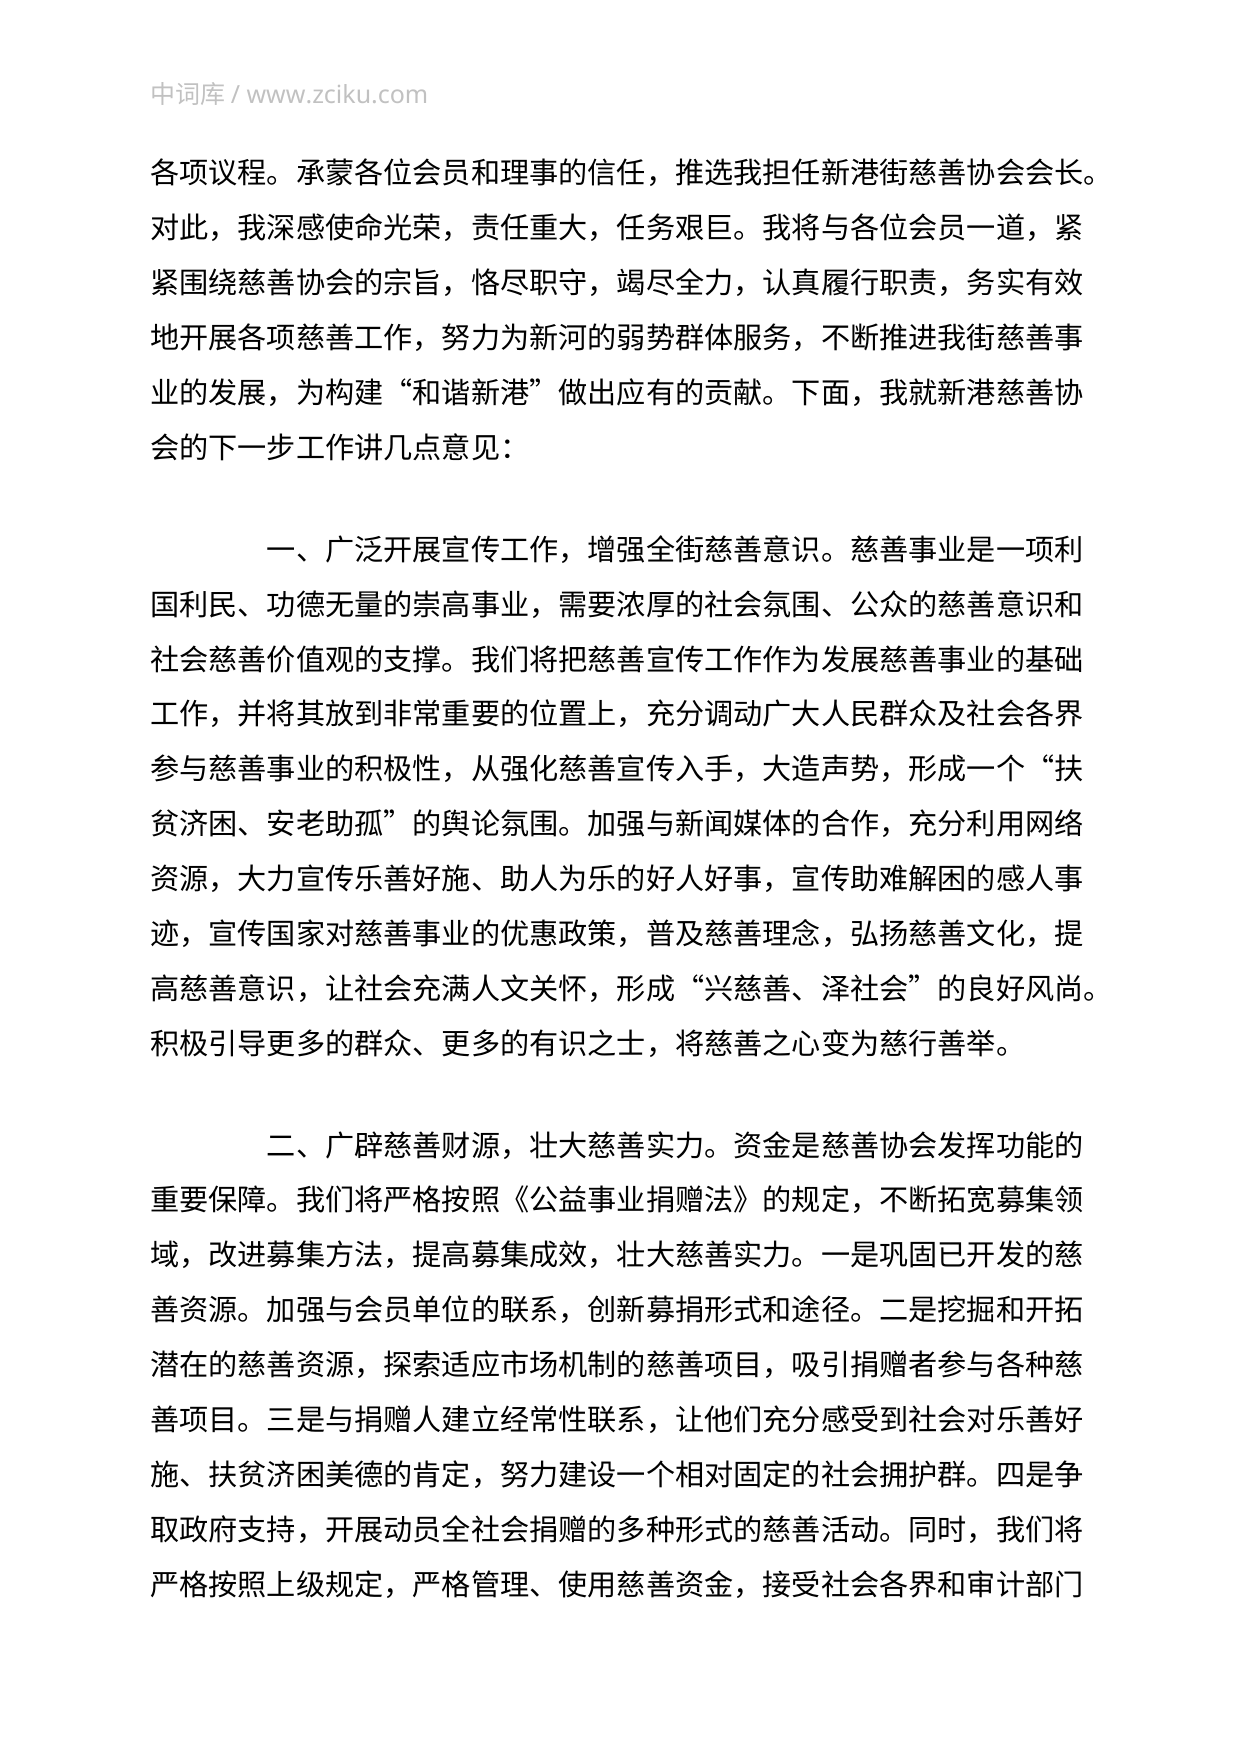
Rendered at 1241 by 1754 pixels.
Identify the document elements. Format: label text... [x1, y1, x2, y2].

text 一、广泛开展宣传工作，增强全街慈善意识。慈善事业是一项利国利民、功德无量的崇高事业，需要浓厚的社会氛围、公众的慈善意识和社会慈善价值观的支撑。我们将把慈善宣传工作作为发展慈善事业的基础工作，并将其放到非常重要的位置上，充分调动广大人民群众及社会各界参与慈善事业的积极性，从强化慈善宣传入手，大造声势，形成一个“扶贫济困、安老助孤”的舆论氛围。加强与新闻媒体的合作，充分利用网络资源，大力宣传乐善好施、助人为乐的好人好事，宣传助难解困的感人事迹，宣传国家对慈善事业的优惠政策，普及慈善理念，弘扬慈善文化，提高慈善意识，让社会充满人文关怀，形成“兴慈善、泽社会”的良好风尚。积极引导更多的群众、更多的有识之士，将慈善之心变为慈行善举。 [150, 526, 1090, 1063]
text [150, 1122, 1090, 1603]
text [150, 150, 1090, 467]
